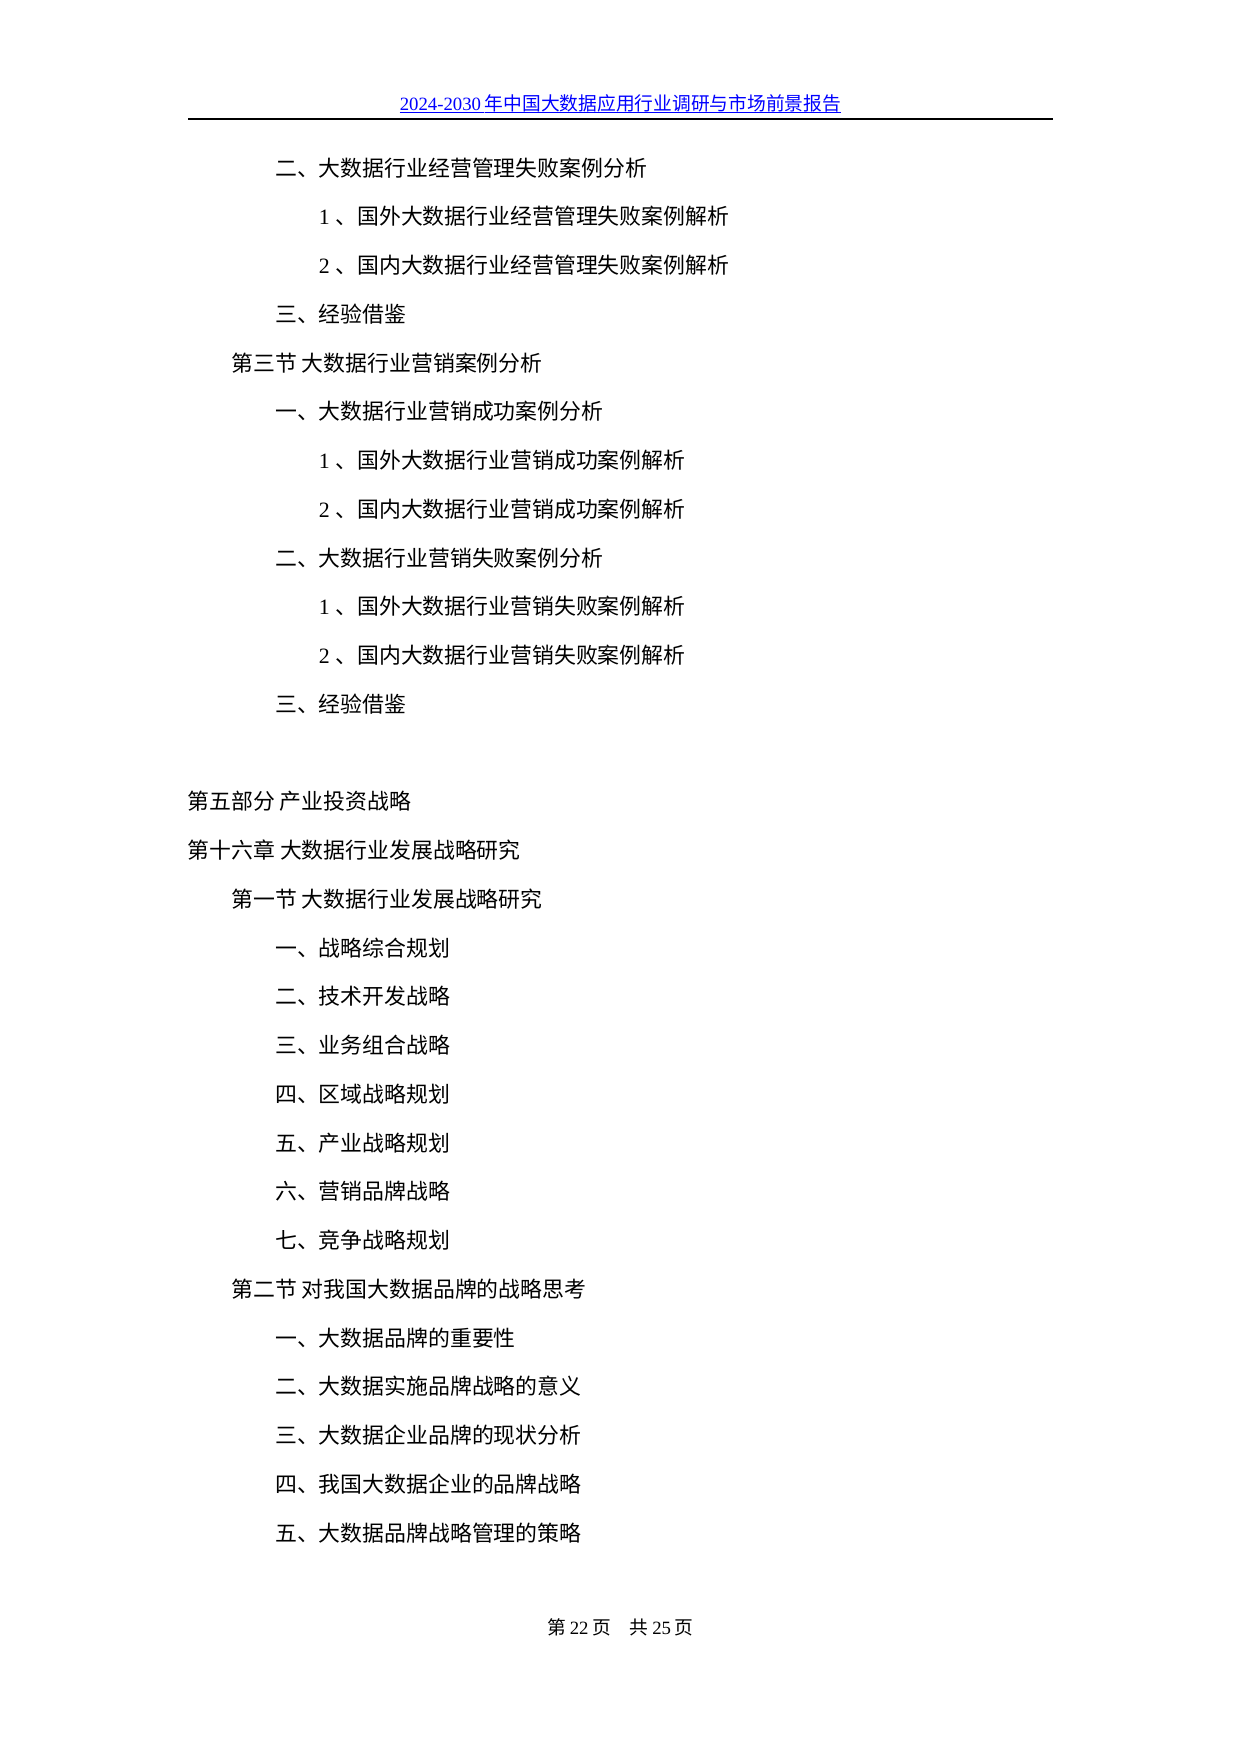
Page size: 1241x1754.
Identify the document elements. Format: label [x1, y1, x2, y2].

text [187, 150, 1053, 1548]
